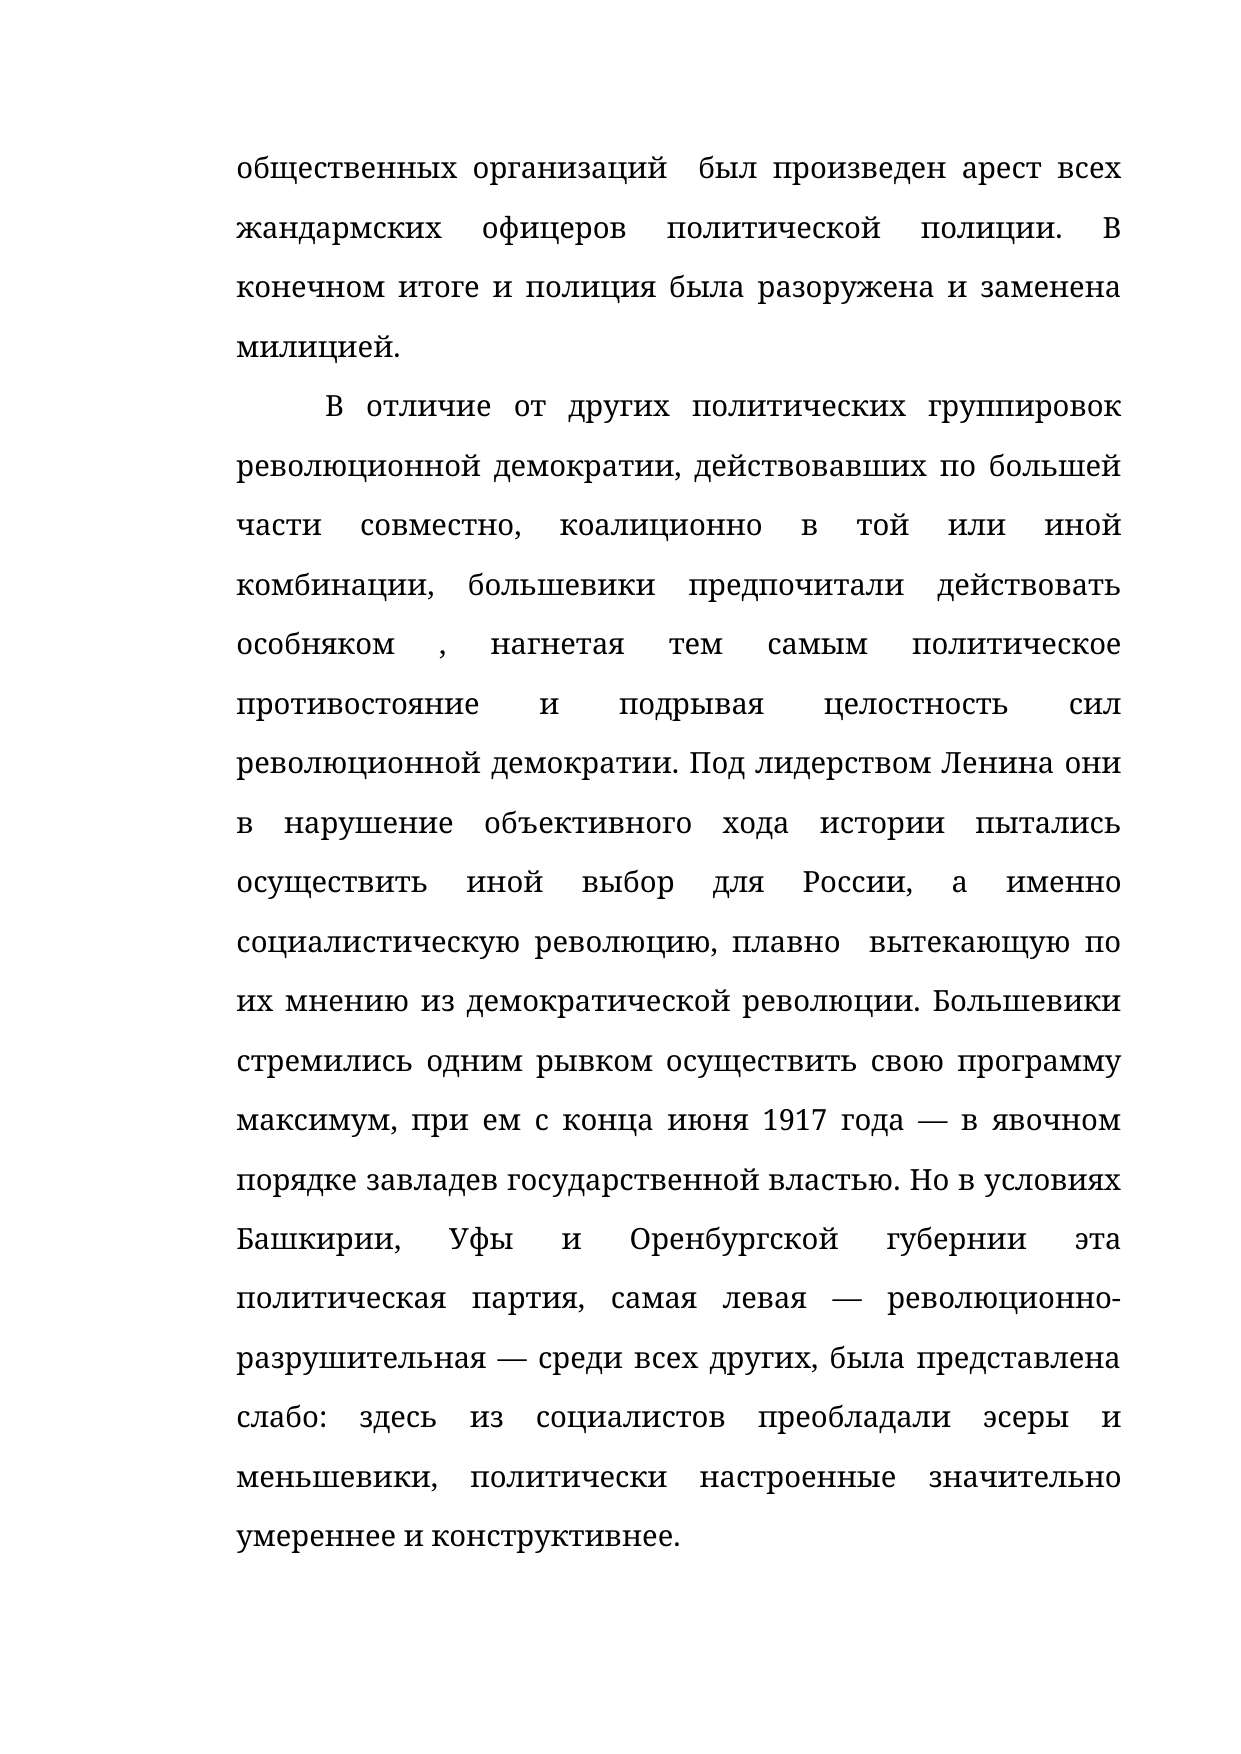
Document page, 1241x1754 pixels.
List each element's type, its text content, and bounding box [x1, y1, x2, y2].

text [236, 148, 1122, 366]
text В отличие от других политических группировок революционной демократии, действовавших по большей части совместно, коалиционно в той или иной комбинации, большевики предпочитали действовать особняком , нагнетая тем самым политическое противостояние и подрывая целостность сил революционной демократии. Под лидерством Ленина они в нарушение объективного хода истории пытались осуществить иной выбор для России, а именно социалистическую революцию, плавно вытекающую по их мнению из демократической революции. Большевики стремились одним рывком осуществить свою программу максимум, при ем с конца июня 1917 года — в явочном порядке завладев государственной властью. Но в условиях Башкирии, Уфы и Оренбургской губернии эта политическая партия, самая левая — революционно-разрушительная — среди всех других, была представлена слабо: здесь из социалистов преобладали эсеры и меньшевики, политически настроенные значительно умереннее и конструктивнее. [236, 386, 1122, 1555]
